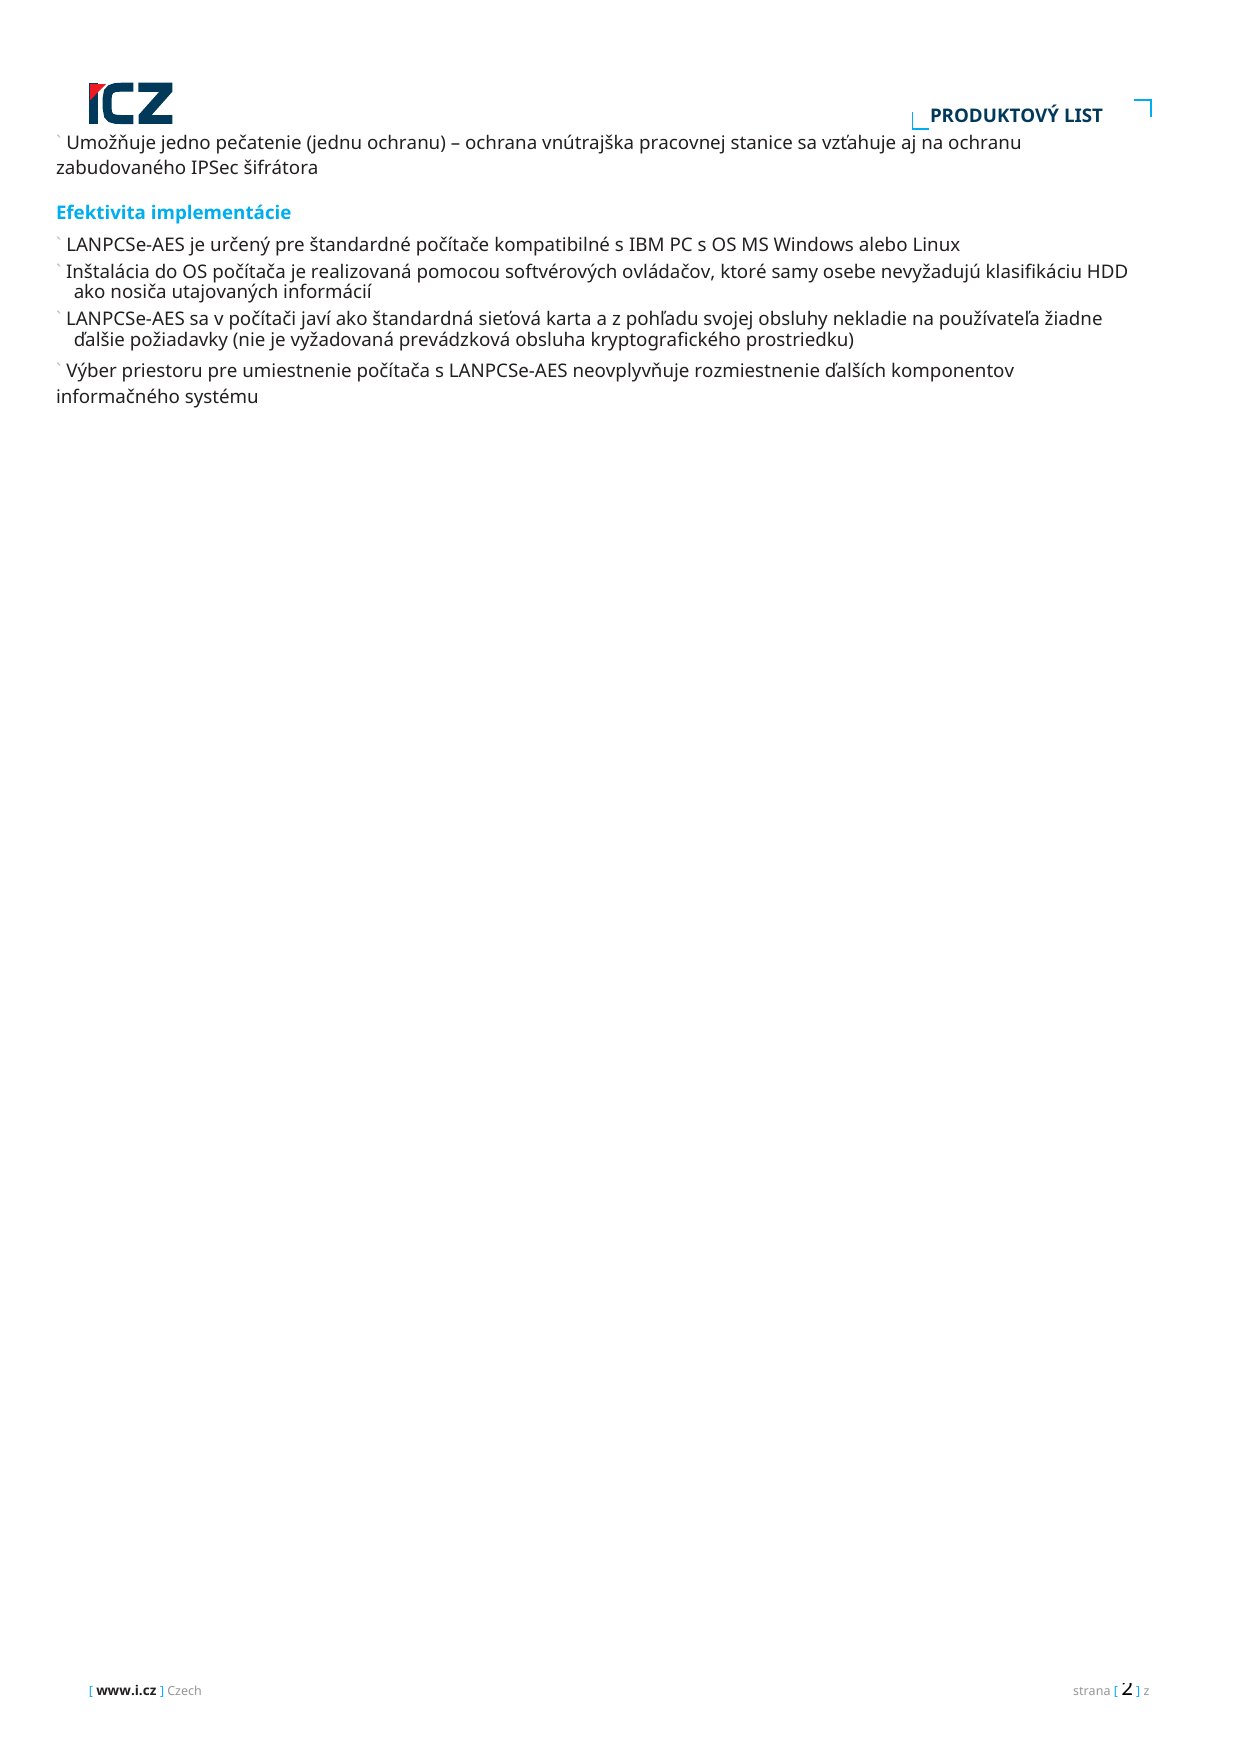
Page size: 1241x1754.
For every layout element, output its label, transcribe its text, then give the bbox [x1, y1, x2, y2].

text ` Inštalácia do OS počítača je realizovaná pomocou softvérových ovládačov, ktoré samy osebe nevyžadujú klasifikáciu HDD ako nosiča utajovaných informácií [56, 261, 1154, 303]
text ` Umožňuje jedno pečatenie (jednu ochranu) – ochrana vnútrajška pracovnej stanice sa vzťahuje aj na ochranu zabudovaného IPSec šifrátora [56, 129, 1154, 180]
subtitle Efektivita implementácie [56, 199, 1154, 225]
text ` LANPCSe-AES je určený pre štandardné počítače kompatibilné s IBM PC s OS MS Windows alebo Linux [56, 231, 1154, 256]
text ` Výber priestoru pre umiestnenie počítača s LANPCSe-AES neovplyvňuje rozmiestnenie ďalších komponentov informačného systému [56, 357, 1099, 408]
text ` LANPCSe-AES sa v počítači javí ako štandardná sieťová karta a z pohľadu svojej obsluhy nekladie na používateľa žiadne ďalšie požiadavky (nie je vyžadovaná prevádzková obsluha kryptografického prostriedku) [56, 309, 1154, 351]
